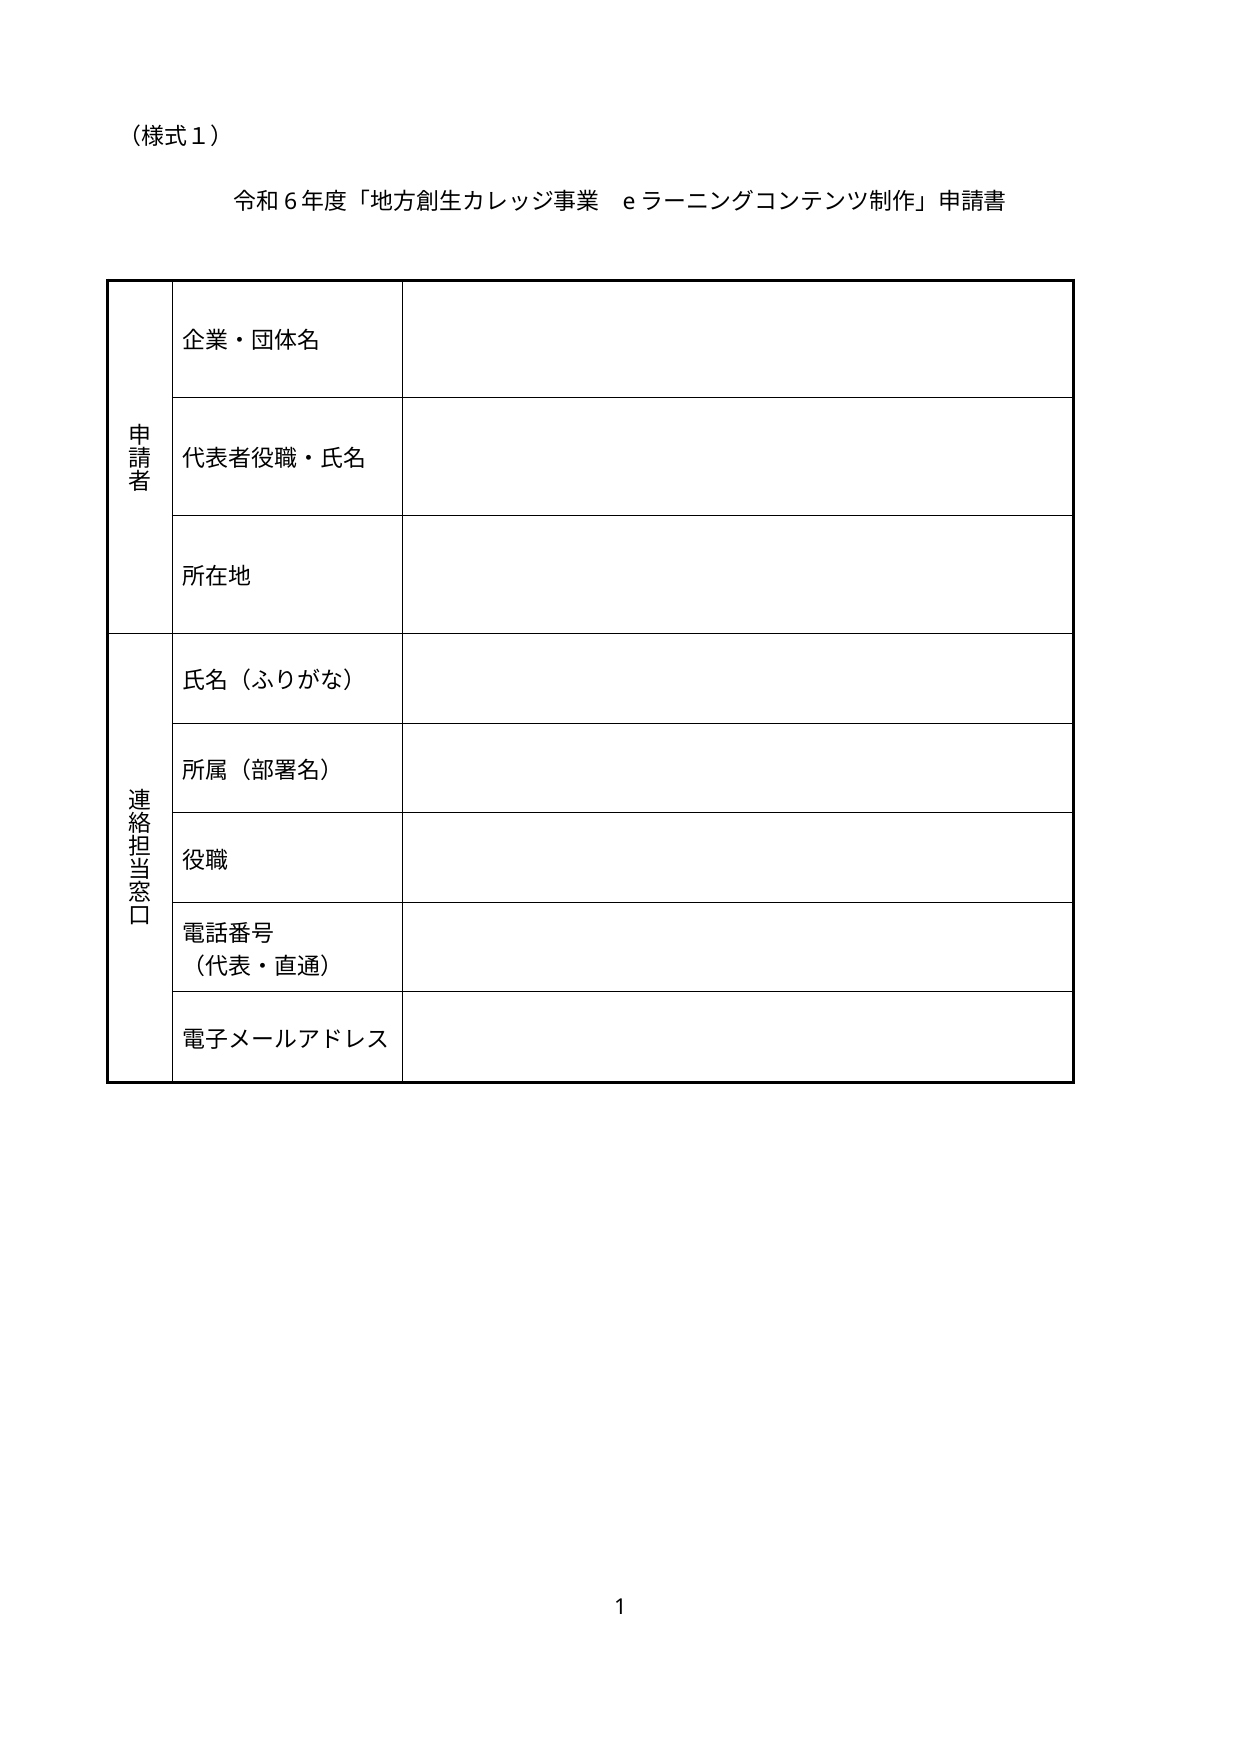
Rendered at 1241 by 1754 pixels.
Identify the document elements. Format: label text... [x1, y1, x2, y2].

table_header [403, 282, 1072, 397]
table_cell [403, 634, 1072, 722]
table_cell 代表者役職・氏名 [173, 398, 402, 515]
text （様式１） [118, 118, 1122, 151]
table_cell 役職 [173, 813, 402, 902]
table_header 企業・団体名 [173, 282, 402, 397]
table_cell 所在地 [173, 516, 402, 633]
table_cell [403, 516, 1072, 633]
table_cell 所属（部署名） [173, 724, 402, 812]
table_cell 電子メールアドレス [173, 992, 402, 1081]
table_cell [403, 724, 1072, 812]
table_cell 氏名（ふりがな） [173, 634, 402, 722]
table_cell [403, 398, 1072, 515]
table_cell 電話番号 （代表・直通） [173, 903, 402, 991]
table_cell 連絡担当窓口 [109, 634, 172, 1081]
table_cell [403, 992, 1072, 1081]
table_header 申請者 [109, 282, 172, 633]
text 令和6年度「地方創生カレッジ事業 eラーニングコンテンツ制作」申請書 [118, 183, 1122, 216]
table_cell [403, 903, 1072, 991]
table_cell [403, 813, 1072, 902]
